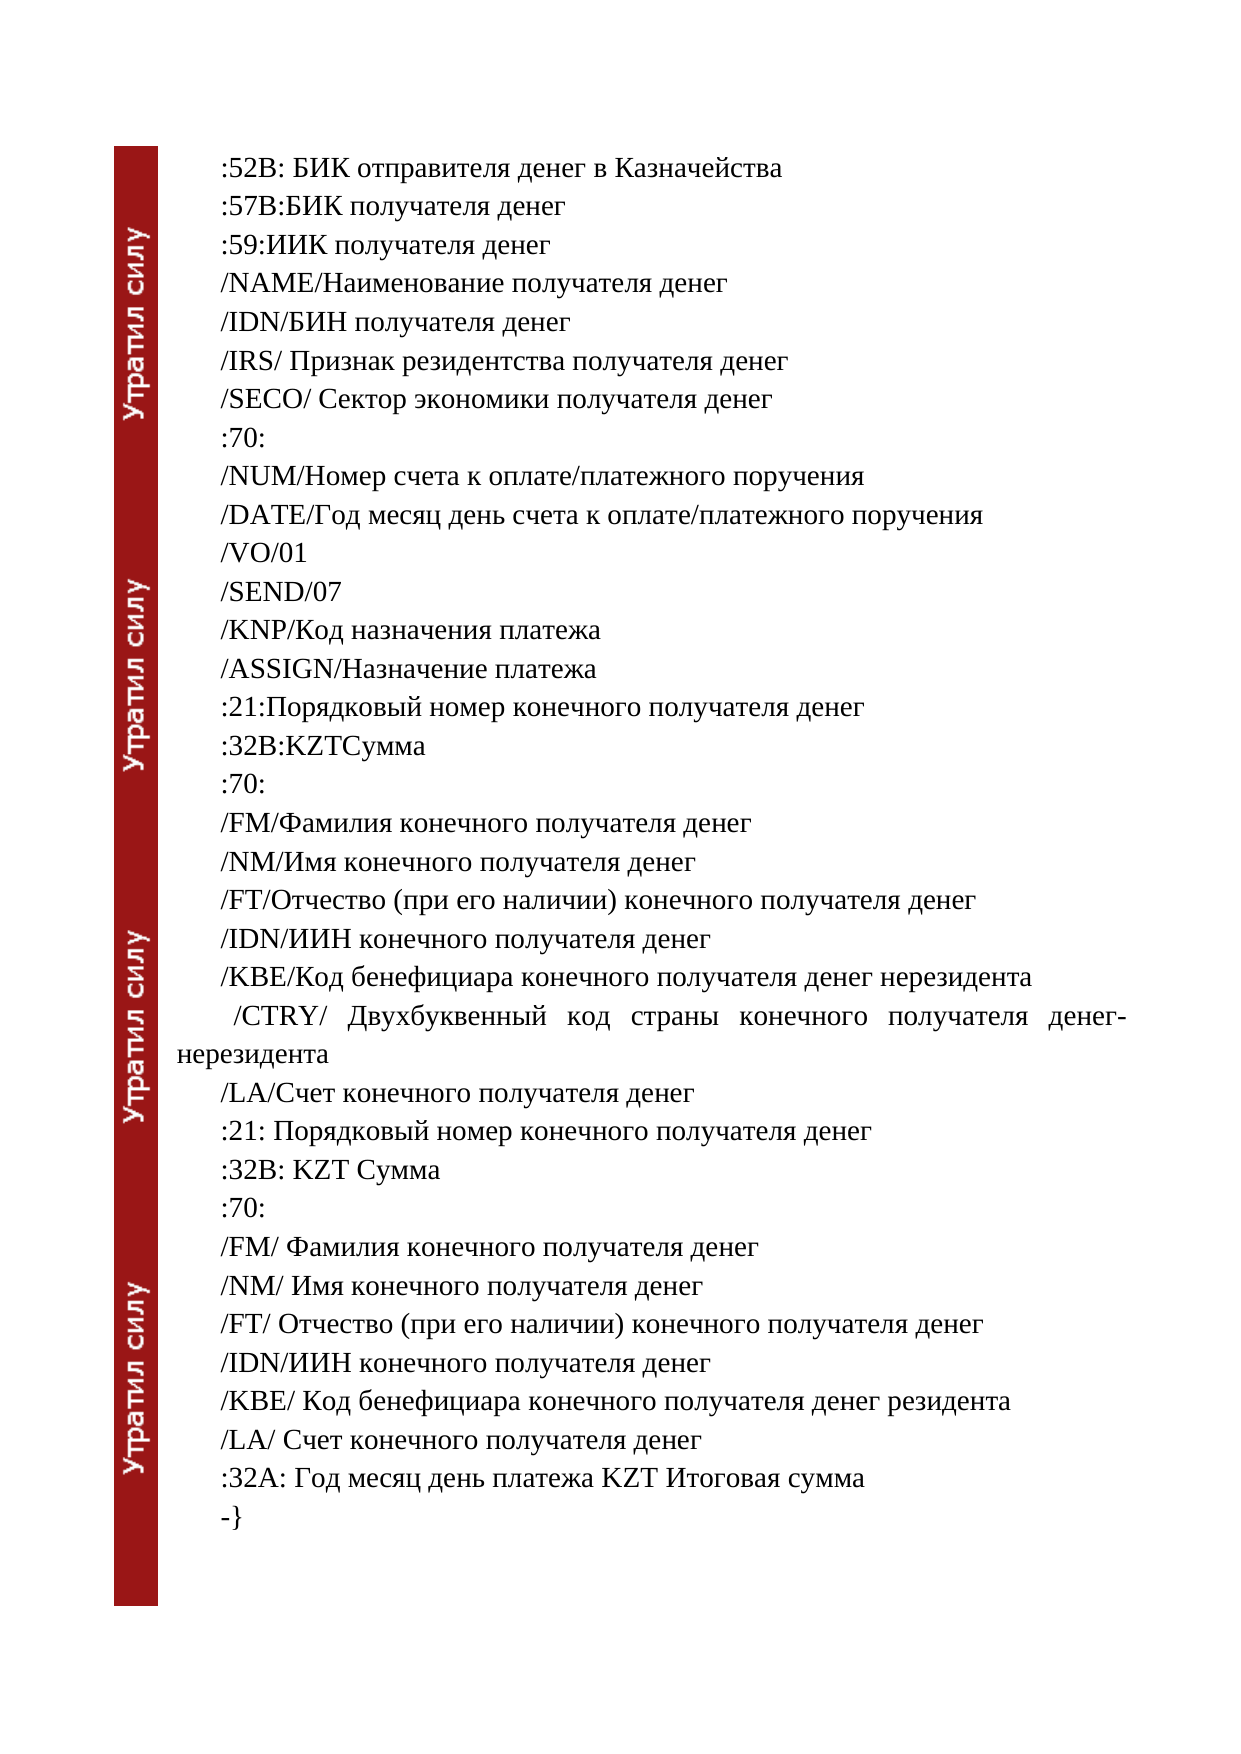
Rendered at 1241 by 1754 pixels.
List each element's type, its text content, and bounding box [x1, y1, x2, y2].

text /KBE/Код бенефициара конечного получателя денег нерезидента [112, 959, 1128, 993]
text /KBE/ Код бенефициара конечного получателя денег резидента [112, 1383, 1128, 1417]
text /FT/ Отчество (при его наличии) конечного получателя денег [112, 1306, 1128, 1340]
picture [114, 877, 158, 882]
text /IRS/ Признак резидентства получателя денег [112, 343, 1128, 376]
text /CTRY/ Двухбуквенный код страны конечного получателя денег-нерезидента [112, 998, 1128, 1070]
text /VO/01 [112, 535, 1128, 569]
text /FM/Фамилия конечного получателя денег [112, 805, 1128, 839]
text /KNP/Код назначения платежа [112, 612, 1128, 646]
picture [114, 569, 158, 574]
picture [114, 1455, 158, 1460]
picture [114, 993, 158, 998]
picture [114, 800, 158, 805]
picture [114, 1147, 158, 1152]
text /NM/ Имя конечного получателя денег [112, 1268, 1128, 1301]
picture [114, 222, 158, 227]
text -} [112, 1499, 1128, 1532]
text :32B:KZTСумма [112, 728, 1128, 762]
picture [114, 1417, 158, 1422]
text :70: [112, 420, 1128, 453]
text /SEND/07 [112, 574, 1128, 607]
picture [114, 1224, 158, 1229]
picture [114, 530, 158, 535]
picture [114, 376, 158, 381]
picture [114, 1532, 158, 1606]
text /SECO/ Сектор экономики получателя денег [112, 381, 1128, 415]
picture [114, 183, 158, 188]
text /LA/ Счет конечного получателя денег [112, 1422, 1128, 1455]
text :57B:БИК получателя денег [112, 188, 1128, 222]
picture [114, 299, 158, 304]
picture [114, 916, 158, 921]
text :52B: БИК отправителя денег в Казначейства [112, 150, 1128, 183]
picture [114, 1378, 158, 1383]
picture [114, 1070, 158, 1075]
text /ASSIGN/Назначение платежа [112, 651, 1128, 684]
picture [114, 1263, 158, 1268]
text :21: Порядковый номер конечного получателя денег [112, 1113, 1128, 1147]
picture [114, 1340, 158, 1345]
text /IDN/БИН получателя денег [112, 304, 1128, 338]
text /FT/Отчество (при его наличии) конечного получателя денег [112, 882, 1128, 916]
picture [114, 646, 158, 651]
text :32A: Год месяц день платежа KZT Итоговая сумма [112, 1460, 1128, 1494]
text :70: [112, 767, 1128, 800]
text /NUM/Номер счета к оплате/платежного поручения [112, 458, 1128, 492]
picture [114, 954, 158, 959]
picture [114, 839, 158, 844]
picture [114, 1108, 158, 1113]
text :70: [112, 1191, 1128, 1224]
text /FM/ Фамилия конечного получателя денег [112, 1229, 1128, 1263]
picture [114, 1186, 158, 1191]
picture [114, 415, 158, 420]
text /IDN/ИИН конечного получателя денег [112, 1345, 1128, 1378]
text /IDN/ИИН конечного получателя денег [112, 921, 1128, 954]
picture [114, 146, 158, 150]
text /NAME/Наименование получателя денег [112, 266, 1128, 299]
picture [114, 1301, 158, 1306]
picture [114, 723, 158, 728]
picture [114, 492, 158, 497]
text :59:ИИК получателя денег [112, 227, 1128, 261]
picture [114, 453, 158, 458]
text /LA/Счет конечного получателя денег [112, 1075, 1128, 1108]
text :32B: KZT Сумма [112, 1152, 1128, 1186]
text :21:Порядковый номер конечного получателя денег [112, 689, 1128, 723]
picture [114, 338, 158, 343]
picture [114, 261, 158, 266]
picture [114, 607, 158, 612]
picture [114, 762, 158, 767]
text /DATE/Год месяц день счета к оплате/платежного поручения [112, 497, 1128, 530]
picture [114, 684, 158, 689]
text /NM/Имя конечного получателя денег [112, 844, 1128, 877]
picture [114, 1494, 158, 1499]
